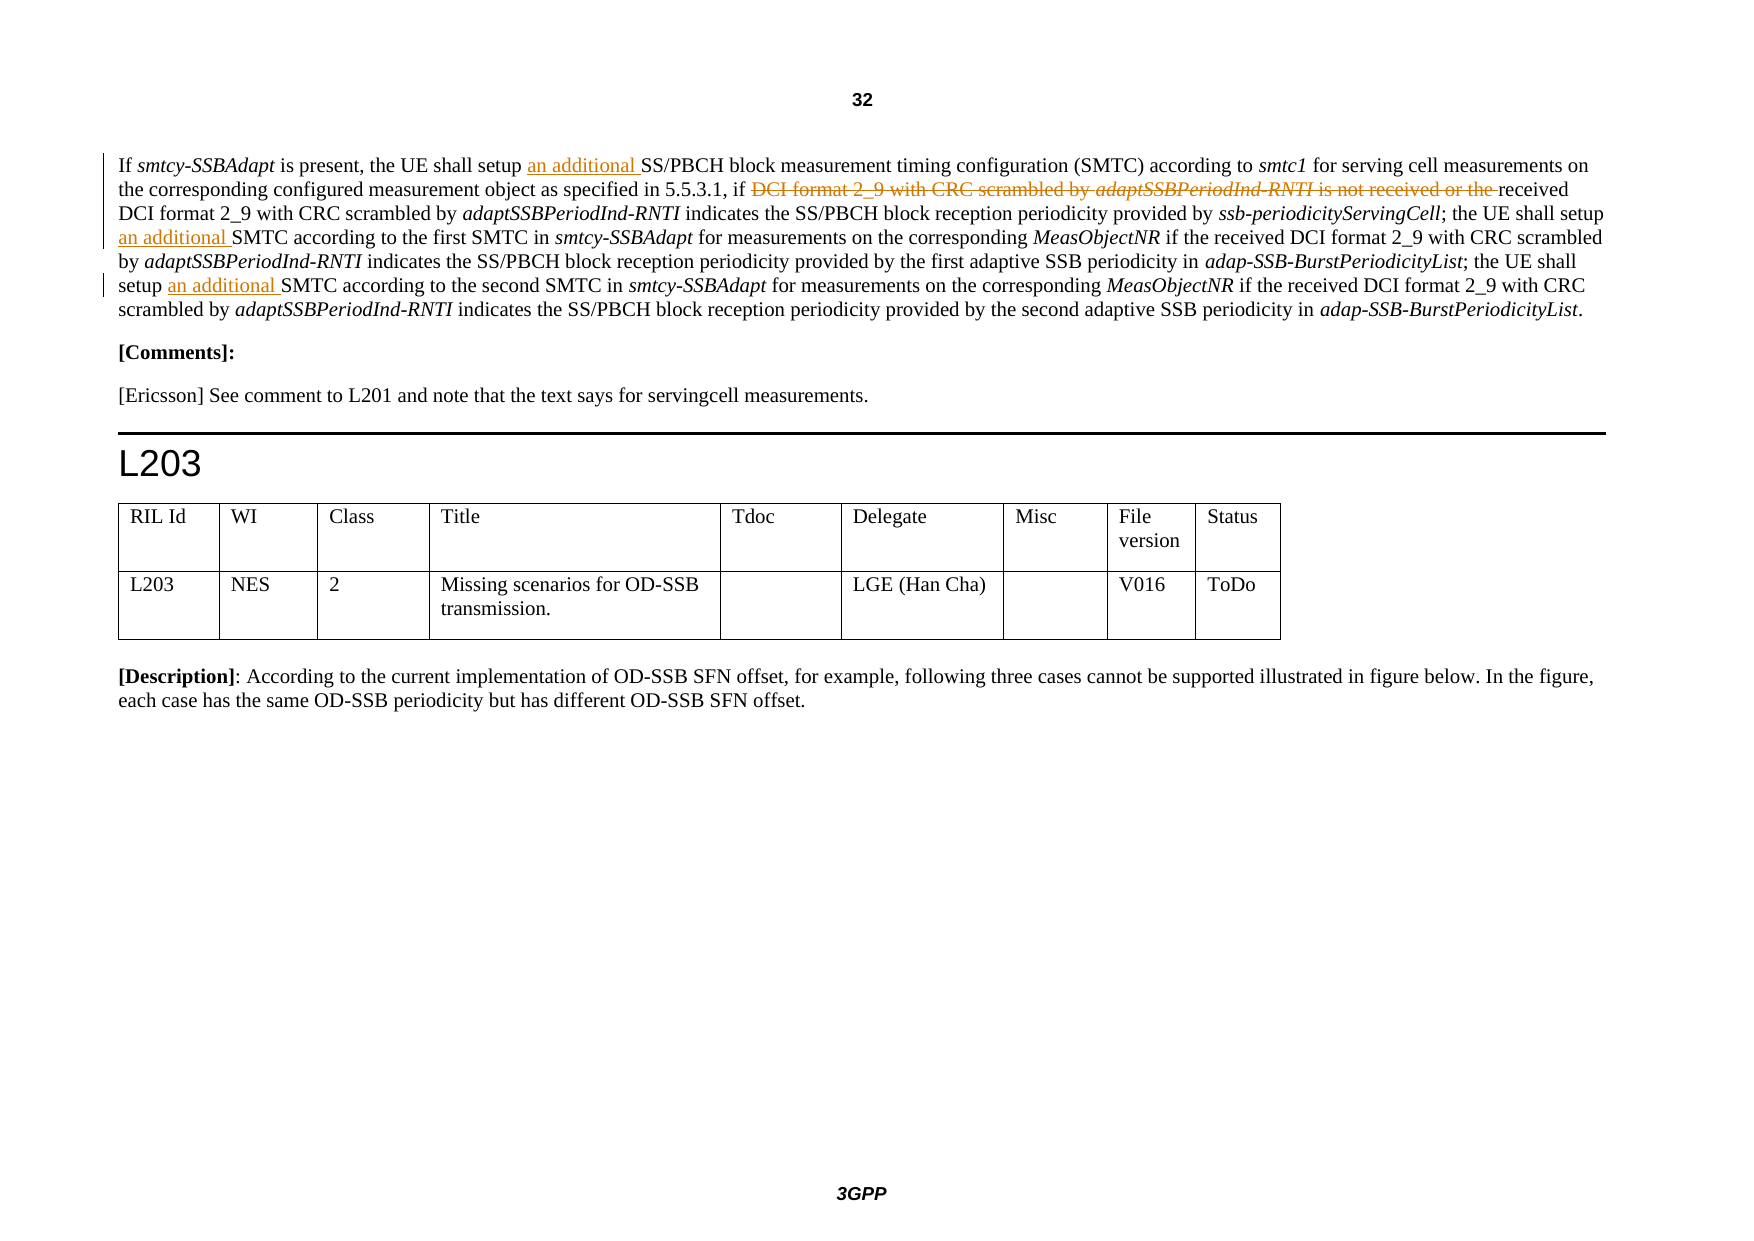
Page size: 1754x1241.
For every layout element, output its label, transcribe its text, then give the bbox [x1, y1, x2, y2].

subtitle L203 [118, 435, 1606, 484]
table_header Tdoc [721, 504, 841, 571]
text [Comments]: [118, 340, 1606, 364]
table_header Title [430, 504, 720, 571]
table_cell 2 [318, 572, 429, 639]
table_header Class [318, 504, 429, 571]
table_cell Missing scenarios for OD-SSB transmission. [430, 572, 720, 639]
table_cell NES [220, 572, 317, 639]
table_cell LGE (Han Cha) [842, 572, 1003, 639]
table_cell V016 [1108, 572, 1195, 639]
table_header RIL Id [119, 504, 219, 571]
text [Description]: According to the current implementation of OD-SSB SFN offset, for example, following three cases cannot be supported illustrated in figure below. In the figure, each case has the same OD-SSB periodicity but has different OD-SSB SFN offset. [118, 640, 1606, 712]
text If smtcy-SSBAdapt is present, the UE shall setup SS/PBCH block measurement timing configuration (SMTC) according to smtc1 for serving cell measurements on the corresponding configured measurement object as specified in 5.5.3.1, if received DCI format 2_9 with CRC scrambled by adaptSSBPeriodInd-RNTI indicates the SS/PBCH block reception periodicity provided by ssb-periodicityServingCell; the UE shall setup SMTC according to the first SMTC in smtcy-SSBAdapt for measurements on the corresponding MeasObjectNR if the received DCI format 2_9 with CRC scrambled by adaptSSBPeriodInd-RNTI indicates the SS/PBCH block reception periodicity provided by the first adaptive SSB periodicity in adap-SSB-BurstPeriodicityList; the UE shall setup SMTC according to the second SMTC in smtcy-SSBAdapt for measurements on the corresponding MeasObjectNR if the received DCI format 2_9 with CRC scrambled by adaptSSBPeriodInd-RNTI indicates the SS/PBCH block reception periodicity provided by the second adaptive SSB periodicity in adap-SSB-BurstPeriodicityList. [118, 153, 1606, 321]
table_cell L203 [119, 572, 219, 639]
table_header Status [1196, 504, 1280, 571]
table_cell ToDo [1196, 572, 1280, 639]
table_cell [721, 572, 841, 639]
table_cell [1004, 572, 1107, 639]
table_header WI [220, 504, 317, 571]
text [Ericsson] See comment to L201 and note that the text says for servingcell measurements. [118, 383, 1606, 407]
table_header Delegate [842, 504, 1003, 571]
table_header Misc [1004, 504, 1107, 571]
table_header File version [1108, 504, 1195, 571]
